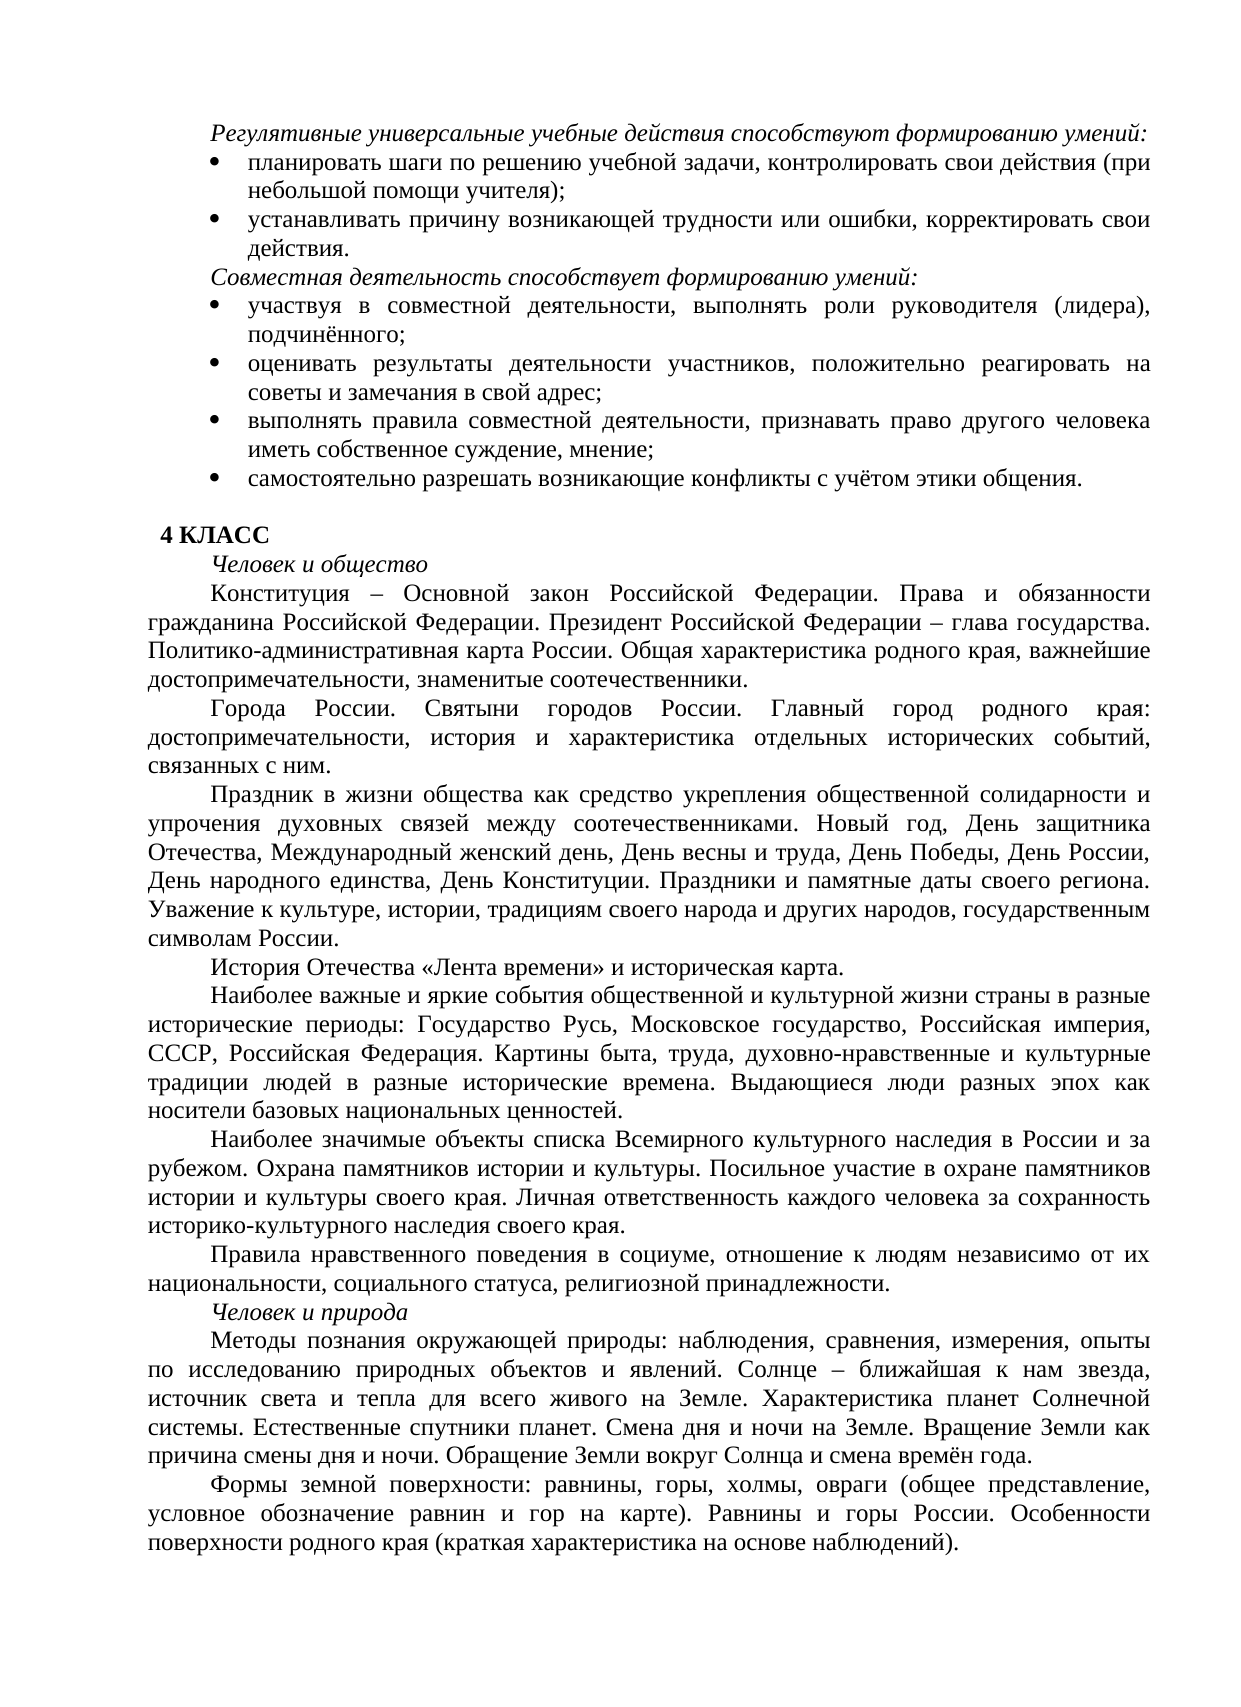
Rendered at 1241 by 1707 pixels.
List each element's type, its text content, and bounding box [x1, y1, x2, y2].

list планировать шаги по решению учебной задачи, контролировать свои действия (при небольшой помощи учителя); [210, 147, 1152, 204]
text Наиболее значимые объекты списка Всемирного культурного наследия в России и за рубежом. Охрана памятников истории и культуры. Посильное участие в охране памятников истории и культуры своего края. Личная ответственность каждого человека за сохранность историко-культурного наследия своего края. [148, 1124, 1152, 1239]
list участвуя в совместной деятельности, выполнять роли руководителя (лидера), подчинённого; [210, 291, 1152, 348]
text Регулятивные универсальные учебные действия способствуют формированию умений: [148, 118, 1152, 147]
text Методы познания окружающей природы: наблюдения, сравнения, измерения, опыты по исследованию природных объектов и явлений. Солнце – ближайшая к нам звезда, источник света и тепла для всего живого на Земле. Характеристика планет Солнечной системы. Естественные спутники планет. Смена дня и ночи на Земле. Вращение Земли как причина смены дня и ночи. Обращение Земли вокруг Солнца и смена времён года. [148, 1326, 1152, 1469]
text Наиболее важные и яркие события общественной и культурной жизни страны в разные исторические периоды: Государство Русь, Московское государство, Российская империя, СССР, Российская Федерация. Картины быта, труда, духовно-нравственные и культурные традиции людей в разные исторические времена. Выдающиеся люди разных эпох как носители базовых национальных ценностей. [148, 981, 1152, 1124]
list оценивать результаты деятельности участников, положительно реагировать на советы и замечания в свой адрес; [210, 348, 1152, 406]
text Города России. Святыни городов России. Главный город родного края: достопримечательности, история и характеристика отдельных исторических событий, связанных с ним. [148, 693, 1152, 779]
text Совместная деятельность способствует формированию умений: [148, 262, 1152, 291]
list самостоятельно разрешать возникающие конфликты с учётом этики общения. [210, 463, 1152, 492]
text Человек и природа [148, 1297, 1152, 1326]
text Формы земной поверхности: равнины, горы, холмы, овраги (общее представление, условное обозначение равнин и гор на карте). Равнины и горы России. Особенности поверхности родного края (краткая характеристика на основе наблюдений). [148, 1469, 1152, 1556]
text 4 КЛАСС [160, 521, 1152, 549]
list выполнять правила совместной деятельности, признавать право другого человека иметь собственное суждение, мнение; [210, 406, 1152, 463]
list устанавливать причину возникающей трудности или ошибки, корректировать свои действия. [210, 204, 1152, 262]
text Конституция – Основной закон Российской Федерации. Права и обязанности гражданина Российской Федерации. Президент Российской Федерации – глава государства. Политико-административная карта России. Общая характеристика родного края, важнейшие достопримечательности, знаменитые соотечественники. [148, 578, 1152, 693]
text История Отечества «Лента времени» и историческая карта. [148, 952, 1152, 981]
text Человек и общество [148, 549, 1152, 578]
text Праздник в жизни общества как средство укрепления общественной солидарности и упрочения духовных связей между соотечественниками. Новый год, День защитника Отечества, Международный женский день, День весны и труда, День Победы, День России, День народного единства, День Конституции. Праздники и памятные даты своего региона. Уважение к культуре, истории, традициям своего народа и других народов, государственным символам России. [148, 779, 1152, 952]
text Правила нравственного поведения в социуме, отношение к людям независимо от их национальности, социального статуса, религиозной принадлежности. [148, 1239, 1152, 1297]
